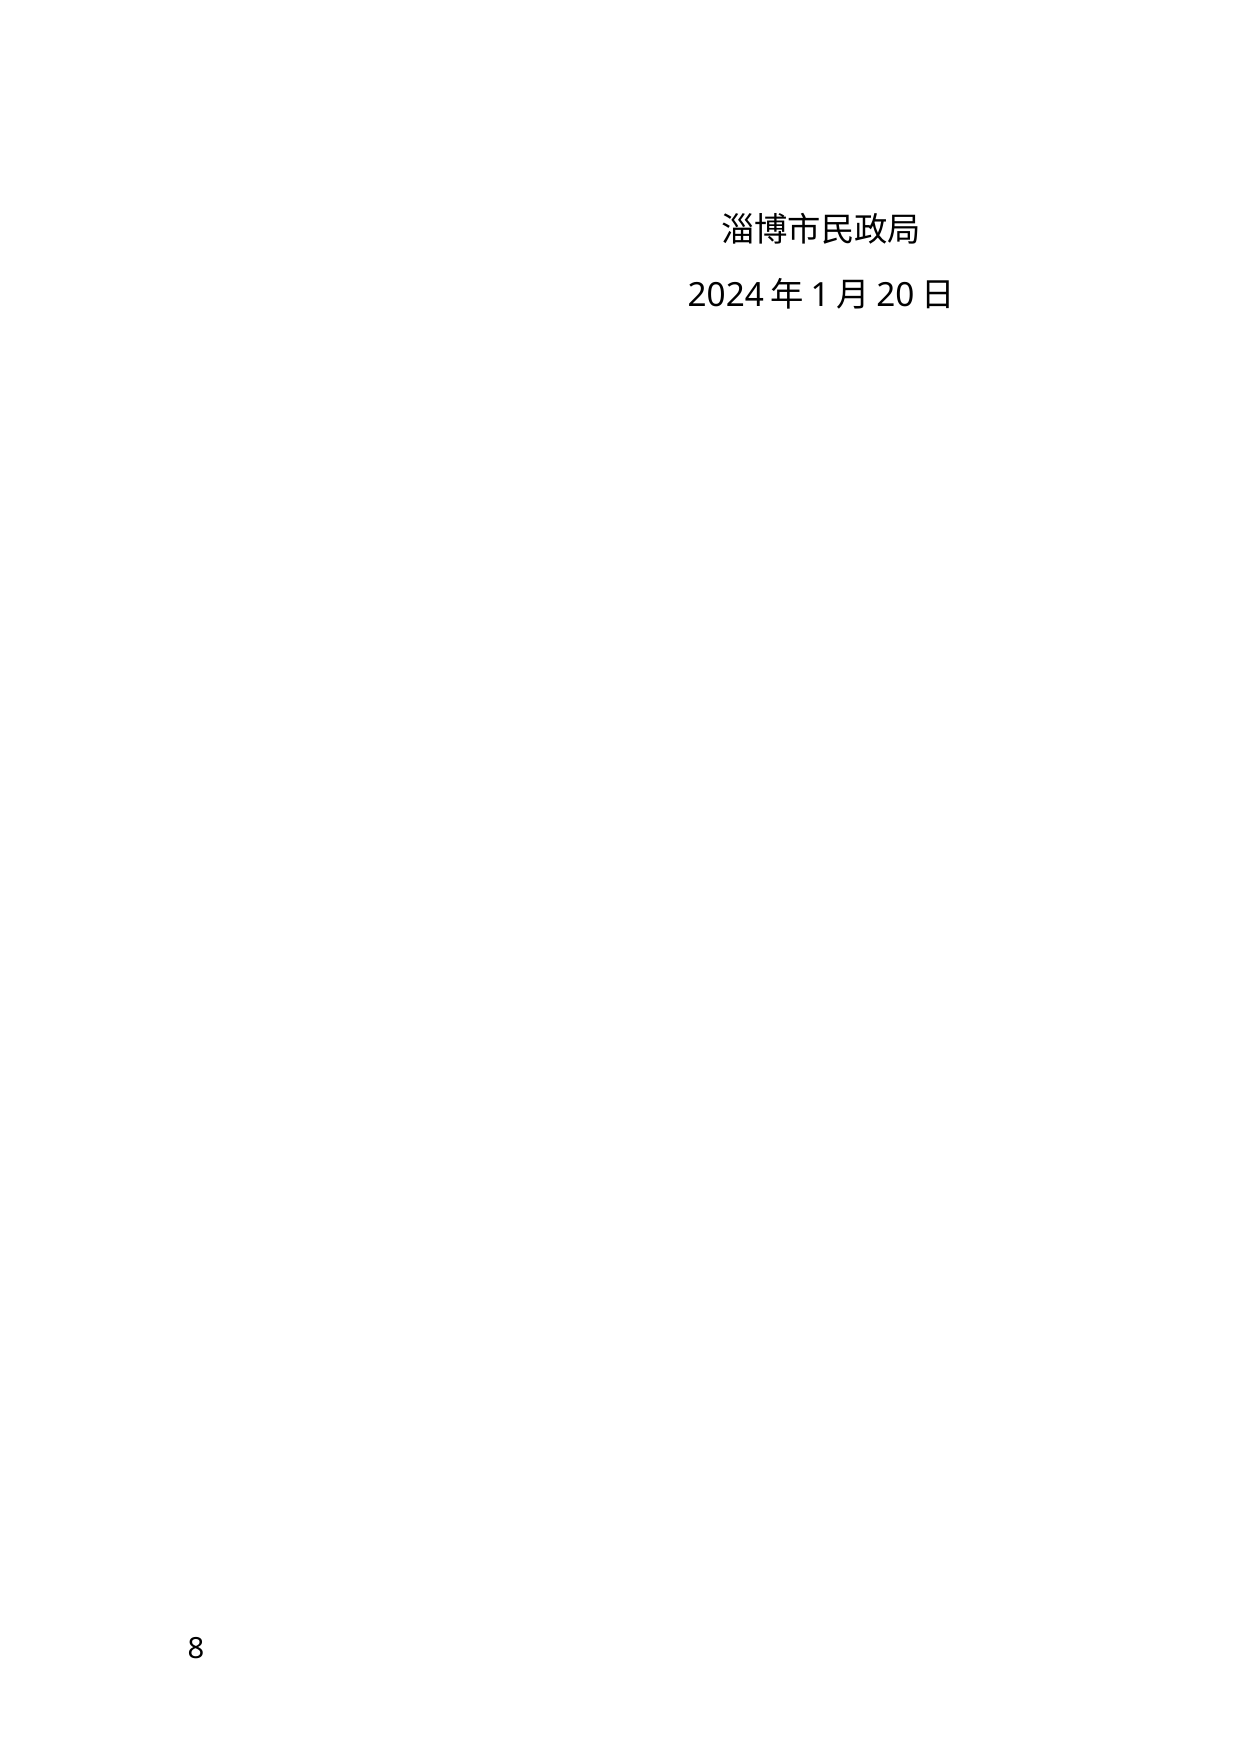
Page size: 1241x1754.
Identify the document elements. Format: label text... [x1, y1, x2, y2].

text 2024年1月20日 [187, 259, 1053, 324]
text 淄博市民政局 [187, 194, 1053, 259]
